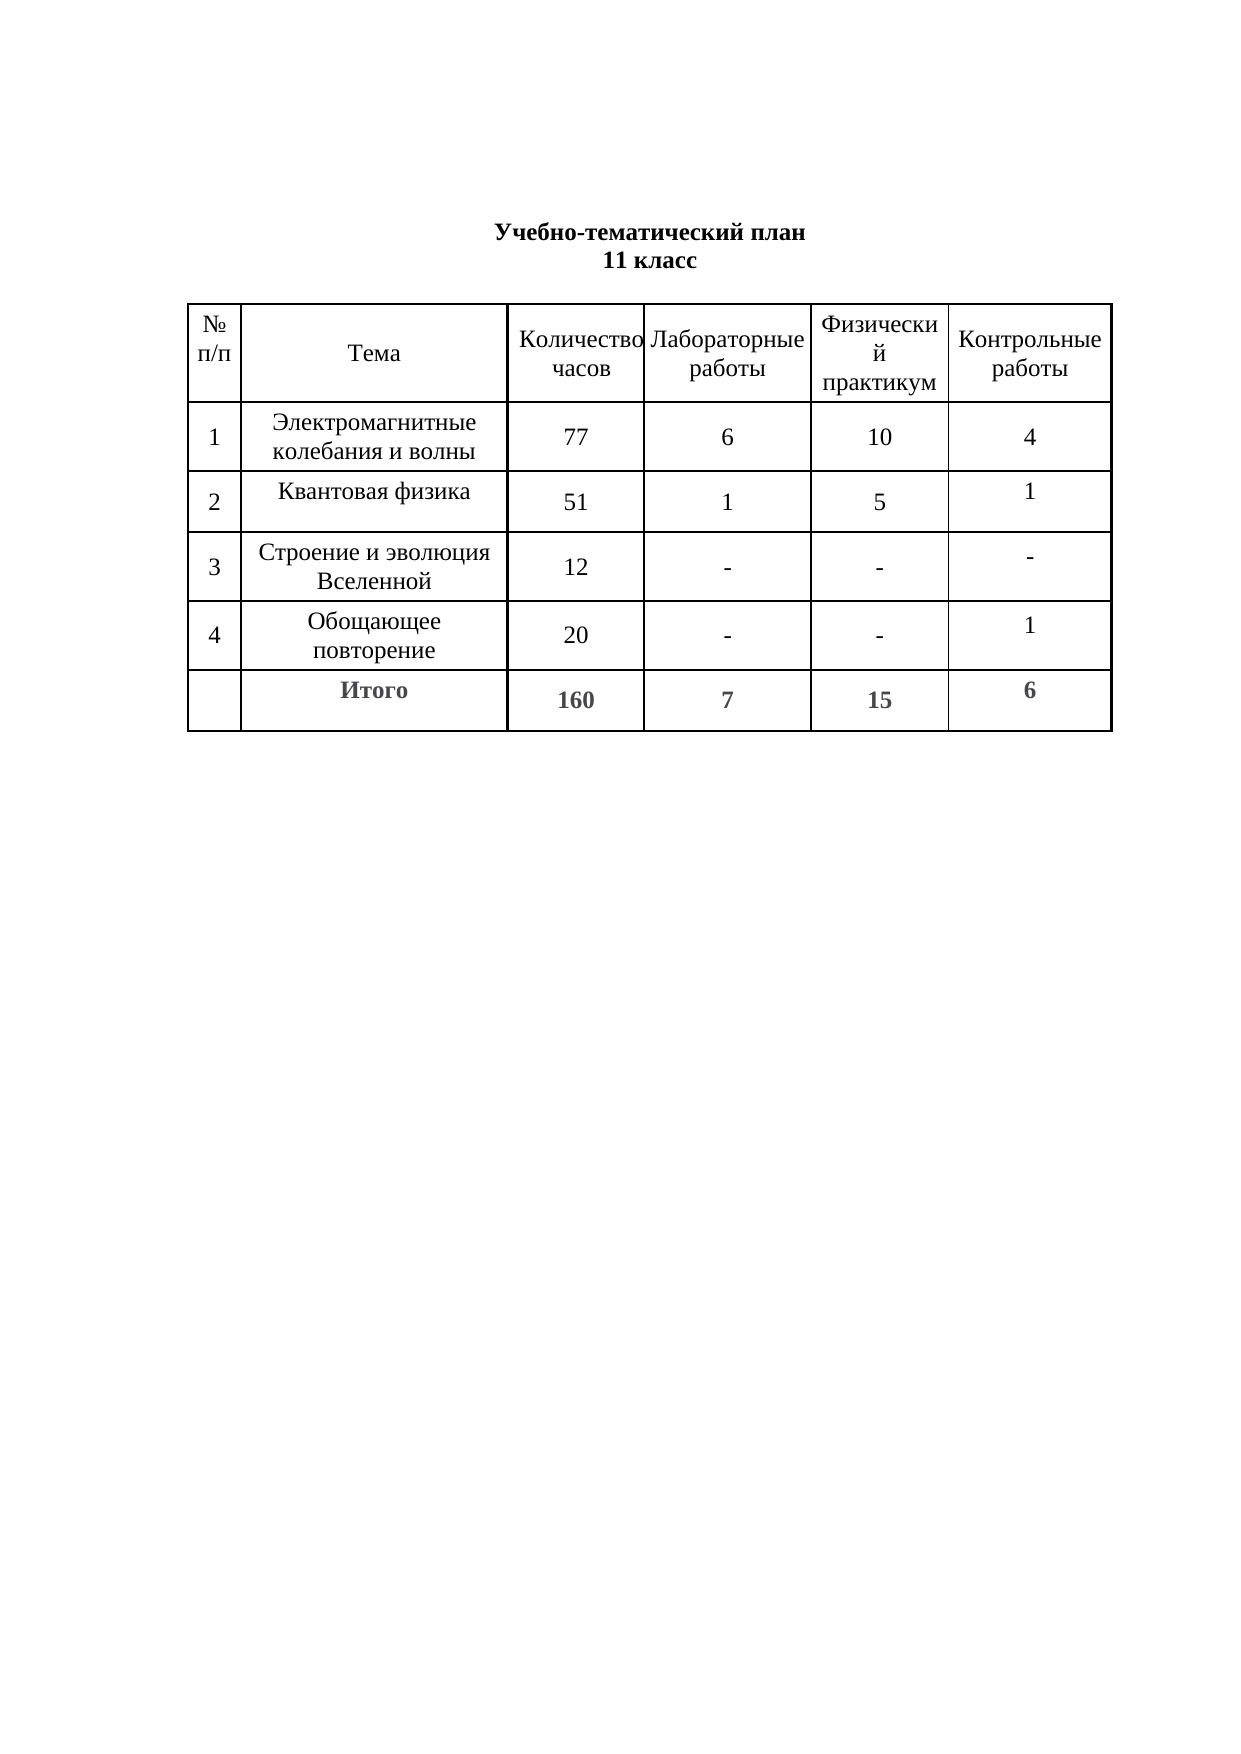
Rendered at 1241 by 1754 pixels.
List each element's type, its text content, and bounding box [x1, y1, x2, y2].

table_cell 51 [509, 472, 643, 531]
table_header Тема [242, 305, 506, 401]
table_cell 1 [949, 472, 1110, 531]
table_cell 15 [812, 671, 948, 729]
table_cell 1 [949, 602, 1110, 668]
table_cell Обощающее повторение [242, 602, 506, 668]
table_cell - [812, 533, 948, 599]
table_cell 3 [189, 533, 240, 599]
table_header Контрольные работы [949, 305, 1110, 401]
table_cell Строение и эволюция Вселенной [242, 533, 506, 599]
table_cell 77 [509, 403, 643, 469]
table_cell 1 [645, 472, 810, 531]
table_header Лабораторные работы [645, 305, 810, 401]
table_cell Электромагнитные колебания и волны [242, 403, 506, 469]
table_cell Итого [242, 671, 506, 729]
table_cell 2 [189, 472, 240, 531]
text Учебно-тематический план [148, 217, 1152, 245]
table_cell - [645, 533, 810, 599]
table_cell 1 [189, 403, 240, 469]
table_cell - [949, 533, 1110, 599]
table_header Физический практикум [812, 305, 948, 401]
table_cell - [645, 602, 810, 668]
table_cell - [812, 602, 948, 668]
table_cell 5 [812, 472, 948, 531]
table_cell 4 [189, 602, 240, 668]
table_cell 6 [645, 403, 810, 469]
table_cell 160 [509, 671, 643, 729]
table_cell 12 [509, 533, 643, 599]
text 11 класс [148, 245, 1152, 274]
table_cell 4 [949, 403, 1110, 469]
table_cell 7 [645, 671, 810, 729]
table_cell 6 [949, 671, 1110, 729]
table_cell 10 [812, 403, 948, 469]
table_cell [189, 671, 240, 729]
table_cell Квантовая физика [242, 472, 506, 531]
table_header Количество часов [509, 305, 643, 401]
table_cell 20 [509, 602, 643, 668]
table_header № п/п [189, 305, 240, 401]
